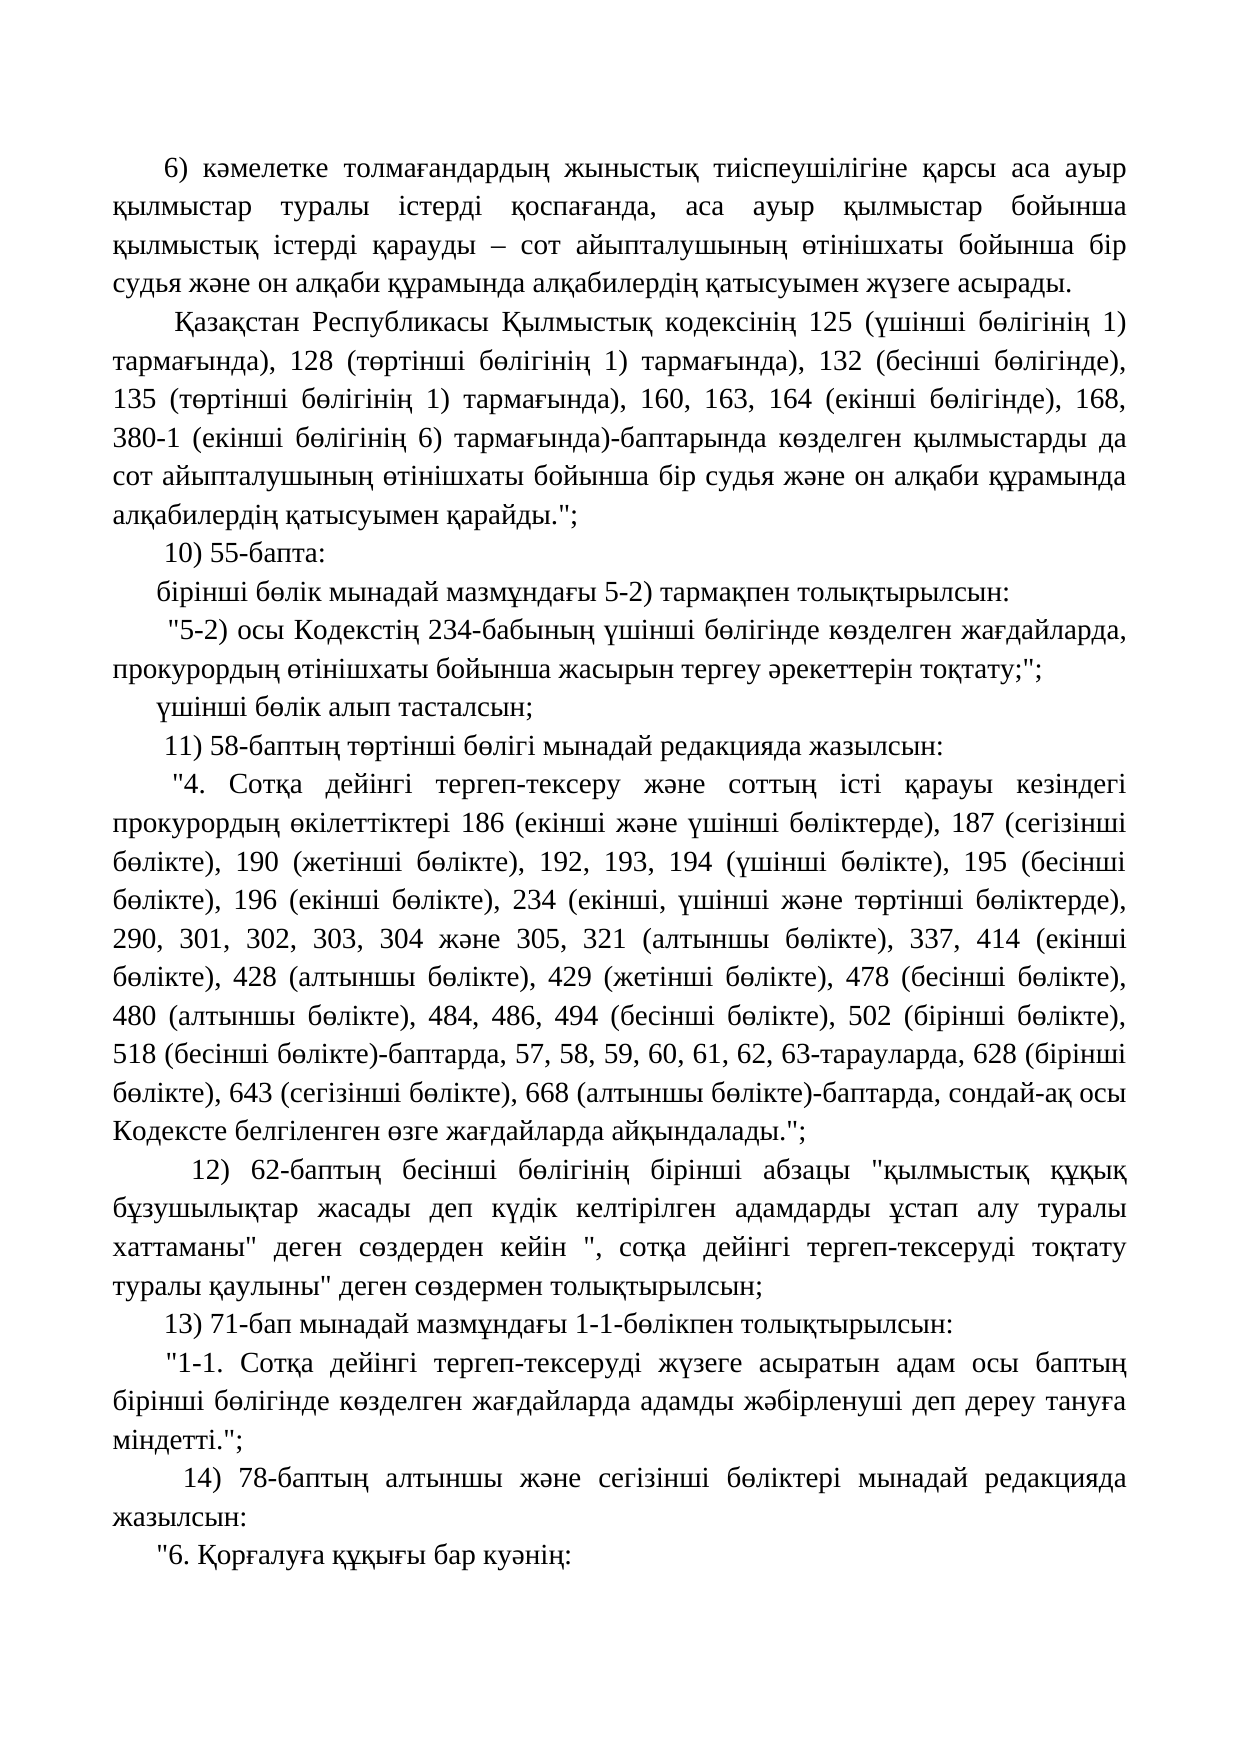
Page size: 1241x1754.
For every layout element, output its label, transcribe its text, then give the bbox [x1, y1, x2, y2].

text 11) 58-баптың төртінші бөлігі мынадай редакцияда жазылсын: [112, 728, 1128, 762]
text Қазақстан Республикасы Қылмыстық кодексінің 125 (үшінші бөлігінің 1) тармағында), 128 (төртінші бөлігінің 1) тармағында), 132 (бесінші бөлігінде), 135 (төртінші бөлігінің 1) тармағында), 160, 163, 164 (екінші бөлігінде), 168, 380-1 (екінші бөлігінің 6) тармағында)-баптарында көзделген қылмыстарды да сот айыпталушының өтінішхаты бойынша бір судья және он алқаби құрамында алқабилердің қатысуымен қарайды."; [112, 304, 1128, 530]
text "4. Сотқа дейінгі тергеп-тексеру және соттың істі қарауы кезіндегі прокурордың өкілеттіктері 186 (екінші және үшінші бөліктерде), 187 (сегізінші бөлікте), 190 (жетінші бөлікте), 192, 193, 194 (үшінші бөлікте), 195 (бесінші бөлікте), 196 (екінші бөлікте), 234 (екінші, үшінші және төртінші бөліктерде), 290, 301, 302, 303, 304 және 305, 321 (алтыншы бөлікте), 337, 414 (екінші бөлікте), 428 (алтыншы бөлікте), 429 (жетінші бөлікте), 478 (бесінші бөлікте), 480 (алтыншы бөлікте), 484, 486, 494 (бесінші бөлікте), 502 (бірінші бөлікте), 518 (бесінші бөлікте)-баптарда, 57, 58, 59, 60, 61, 62, 63-тарауларда, 628 (бірінші бөлікте), 643 (сегізінші бөлікте), 668 (алтыншы бөлікте)-баптарда, сондай-ақ осы Кодексте белгіленген өзге жағдайларда айқындалады."; [112, 767, 1128, 1147]
text 14) 78-баптың алтыншы және сегізінші бөліктері мынадай редакцияда жазылсын: [112, 1460, 1128, 1532]
text "6. Қорғалуға құқығы бар куәнің: [112, 1537, 1128, 1571]
text 13) 71-бап мынадай мазмұндағы 1-1-бөлікпен толықтырылсын: [112, 1306, 1128, 1340]
text "5-2) осы Кодекстің 234-бабының үшінші бөлігінде көзделген жағдайларда, прокурордың өтінішхаты бойынша жасырын тергеу әрекеттерін тоқтату;"; [112, 612, 1128, 684]
text 6) кәмелетке толмағандардың жыныстық тиіспеушілігіне қарсы аса ауыр қылмыстар туралы істерді қоспағанда, аса ауыр қылмыстар бойынша қылмыстық істерді қарауды – сот айыпталушының өтінішхаты бойынша бір судья және он алқаби құрамында алқабилердің қатысуымен жүзеге асырады. [112, 150, 1128, 299]
text 10) 55-бапта: [112, 535, 1128, 569]
text бірінші бөлік мынадай мазмұндағы 5-2) тармақпен толықтырылсын: [112, 574, 1128, 607]
text "1-1. Сотқа дейінгі тергеп-тексеруді жүзеге асыратын адам осы баптың бірінші бөлігінде көзделген жағдайларда адамды жәбірленуші деп дереу тануға міндетті."; [112, 1345, 1128, 1455]
text 12) 62-баптың бесінші бөлігінің бірінші абзацы "қылмыстық құқық бұзушылықтар жасады деп күдік келтiрiлген адамдарды ұстап алу туралы хаттаманы" деген сөздерден кейін ", сотқа дейінгі тергеп-тексеруді тоқтату туралы қаулыны" деген сөздермен толықтырылсын; [112, 1152, 1128, 1301]
text үшінші бөлік алып тасталсын; [112, 689, 1128, 723]
